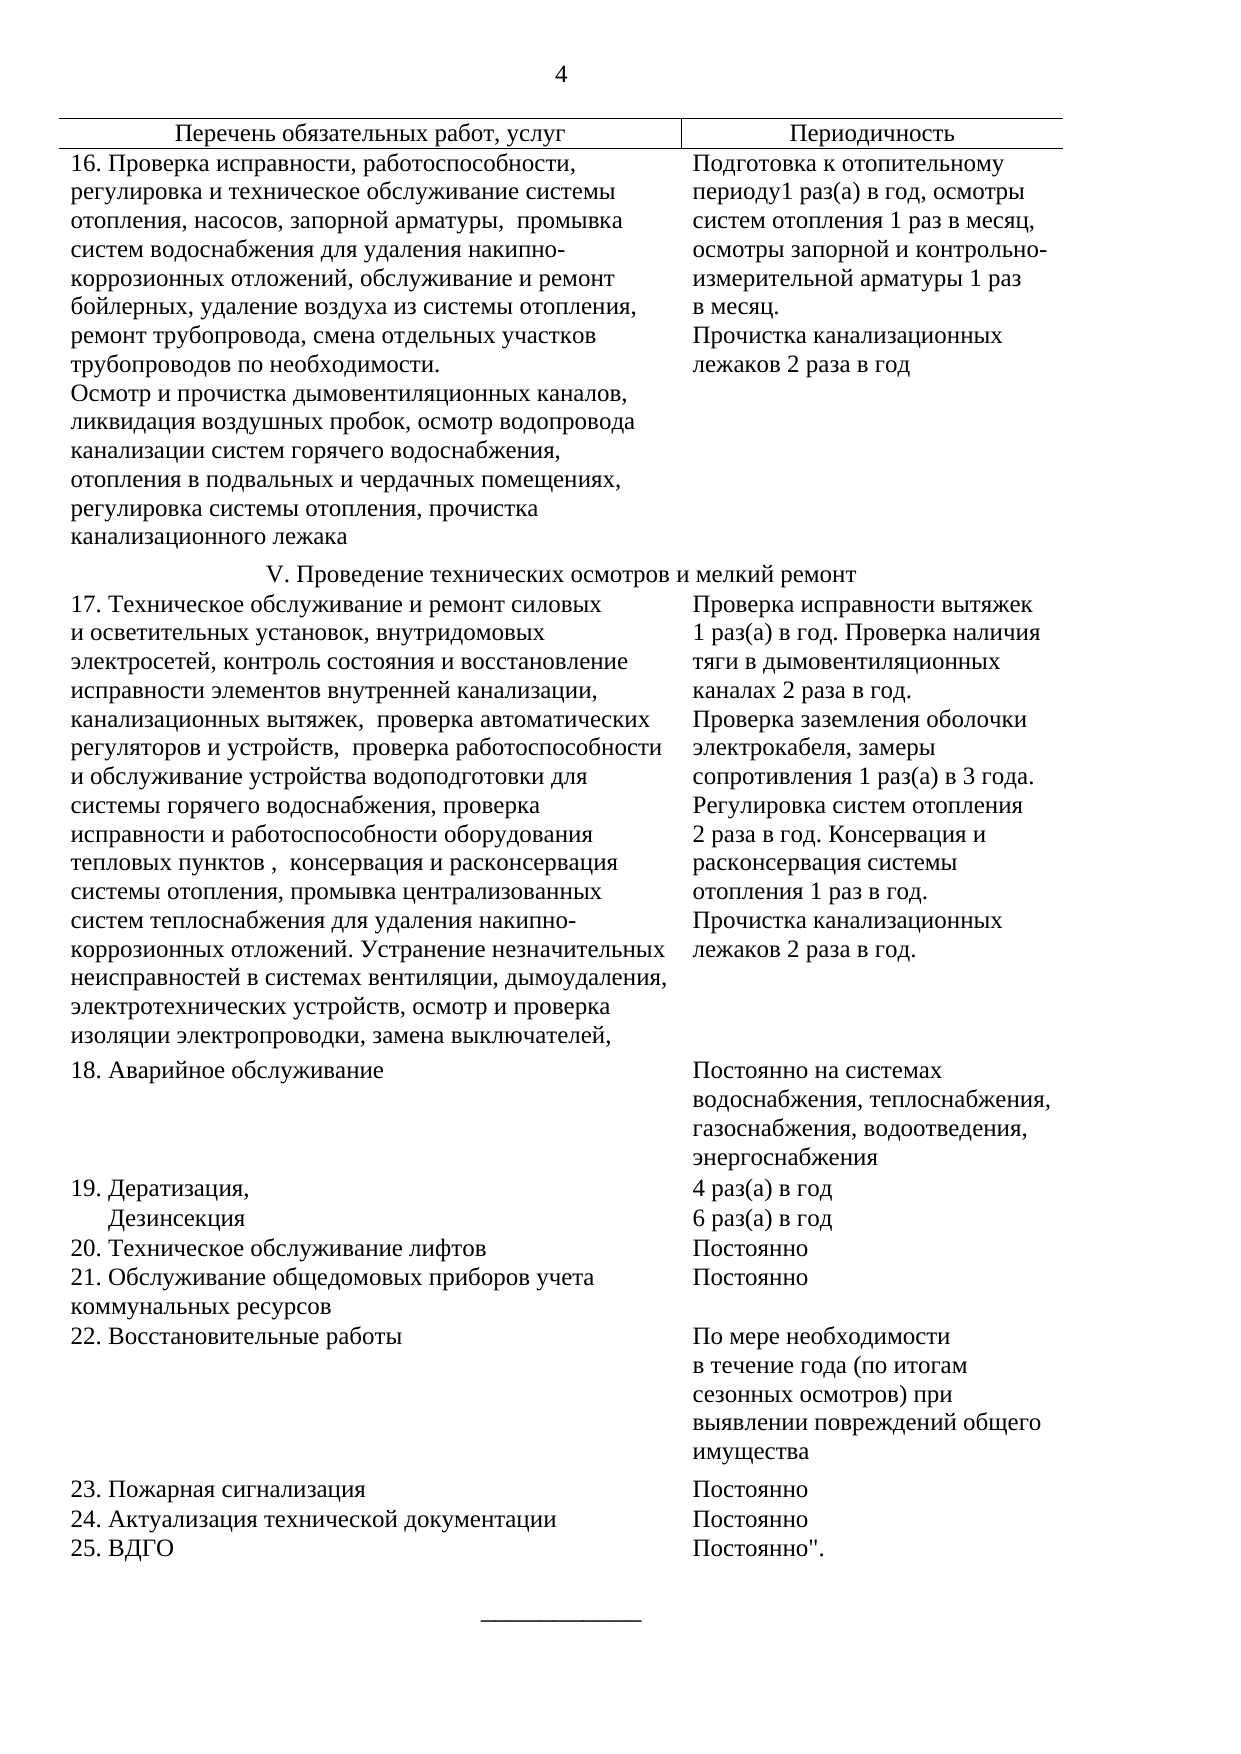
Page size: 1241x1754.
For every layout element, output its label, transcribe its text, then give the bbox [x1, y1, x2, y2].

table_cell 6 раз(а) в год [681, 1203, 1063, 1233]
table_cell 18. Аварийное обслуживание [59, 1055, 681, 1173]
table_cell Проверка исправности вытяжек 1 раз(а) в год. Проверка наличия тяги в дымовентиляционных каналах 2 раза в год. Проверка заземления оболочки электрокабеля, замеры сопротивления 1 раз(а) в 3 года. Регулировка систем отопления 2 раза в год. Консервация и расконсервация системы отопления 1 раз в год. Прочистка канализационных лежаков 2 раза в год. [681, 589, 1063, 1055]
table_cell Постоянно". [681, 1533, 1063, 1563]
table_cell Постоянно [681, 1262, 1063, 1321]
table_cell 16. Проверка исправности, работоспособности, регулировка и техническое обслуживание системы отопления, насосов, запорной арматуры, промывка систем водоснабжения для удаления накипно-коррозионных отложений, обслуживание и ремонт бойлерных, удаление воздуха из системы отопления, ремонт трубопровода, смена отдельных участков трубопроводов по необходимости. Осмотр и прочистка дымовентиляционных каналов, ликвидация воздушных пробок, осмотр водопровода канализации систем горячего водоснабжения, отопления в подвальных и чердачных помещениях, регулировка системы отопления, прочистка канализационного лежака [59, 149, 681, 559]
table_cell 4 раз(а) в год [681, 1174, 1063, 1203]
table_cell По мере необходимости в течение года (по итогам сезонных осмотров) при выявлении повреждений общего имущества [681, 1321, 1063, 1474]
table_cell 22. Восстановительные работы [59, 1321, 681, 1474]
table_cell 20. Техническое обслуживание лифтов [59, 1233, 681, 1262]
table_cell Постоянно [681, 1474, 1063, 1504]
table_cell 23. Пожарная сигнализация [59, 1474, 681, 1504]
table_cell Постоянно [681, 1233, 1063, 1262]
table_header Перечень обязательных работ, услуг [59, 119, 681, 148]
table_cell Подготовка к отопительному периоду1 раз(а) в год, осмотры систем отопления 1 раз в месяц, осмотры запорной и контрольно-измерительной арматуры 1 раз в месяц. Прочистка канализационных лежаков 2 раза в год [681, 149, 1063, 559]
table_cell Дезинсекция [59, 1203, 681, 1233]
table_cell 17. Техническое обслуживание и ремонт силовых и осветительных установок, внутридомовых электросетей, контроль состояния и восстановление исправности элементов внутренней канализации, канализационных вытяжек, проверка автоматических регуляторов и устройств, проверка работоспособности и обслуживание устройства водоподготовки для системы горячего водоснабжения, проверка исправности и работоспособности оборудования тепловых пунктов , консервация и расконсервация системы отопления, промывка централизованных систем теплоснабжения для удаления накипно-коррозионных отложений. Устранение незначительных неисправностей в системах вентиляции, дымоудаления, электротехнических устройств, осмотр и проверка изоляции электропроводки, замена выключателей, замена ламп. [59, 589, 681, 1055]
table_cell 25. ВДГО [59, 1533, 681, 1563]
table_cell V. Проведение технических осмотров и мелкий ремонт [59, 559, 1063, 589]
table_header Периодичность [682, 119, 1063, 148]
table_cell 21. Обслуживание общедомовых приборов учета коммунальных ресурсов [59, 1262, 681, 1321]
table_cell 19. Дератизация, [59, 1174, 681, 1203]
table_cell 24. Актуализация технической документации [59, 1504, 681, 1533]
table_cell Постоянно на системах водоснабжения, теплоснабжения, газоснабжения, водоотведения, энергоснабжения [681, 1055, 1063, 1173]
table_cell Постоянно [681, 1504, 1063, 1533]
text ___________ [59, 1592, 1063, 1625]
